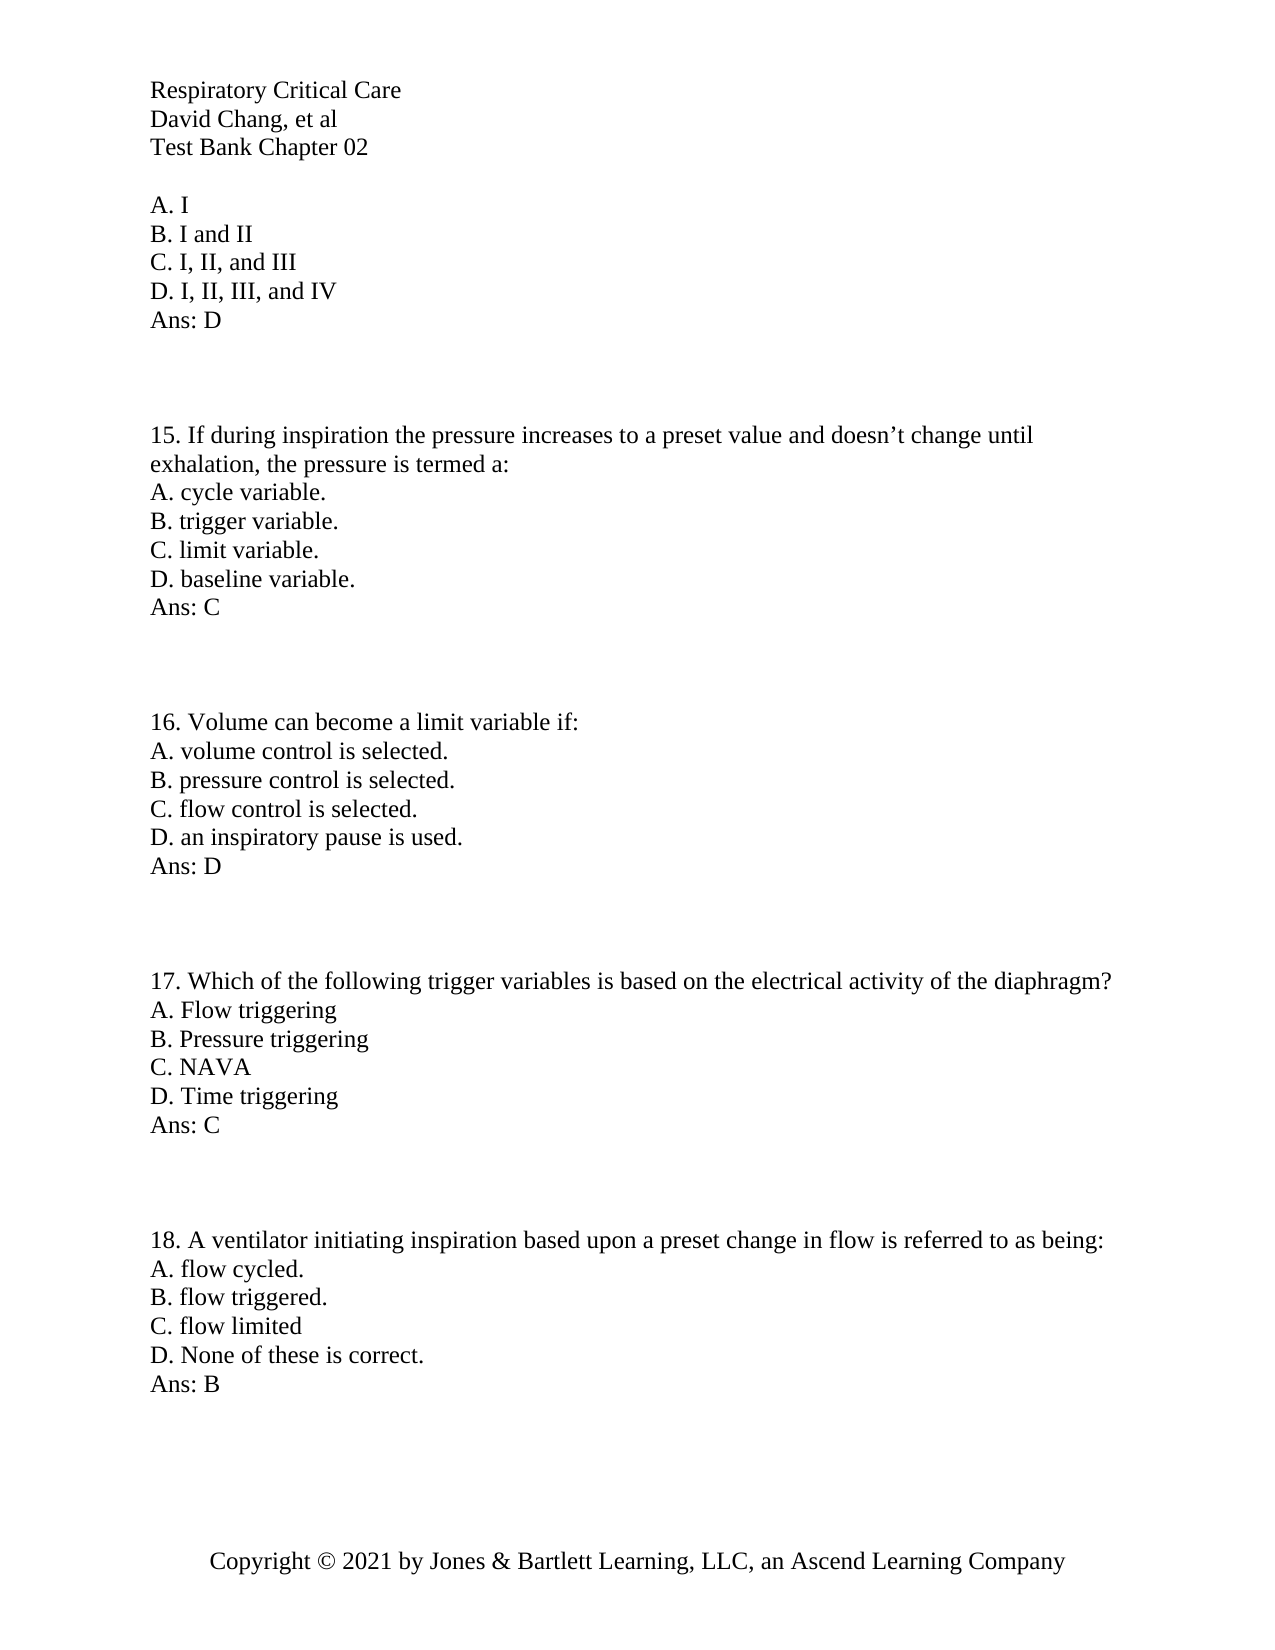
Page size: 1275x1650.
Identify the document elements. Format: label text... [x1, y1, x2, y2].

text A. volume control is selected. [150, 736, 1125, 765]
text Ans: B [150, 1369, 1125, 1397]
text B. trigger variable. [150, 506, 1125, 535]
text 16. Volume can become a limit variable if: [150, 707, 1125, 736]
text C. limit variable. [150, 535, 1125, 564]
text A. Flow triggering [150, 995, 1125, 1024]
text 17. Which of the following trigger variables is based on the electrical activity of the diaphragm? [150, 966, 1125, 995]
text A. I [150, 190, 1125, 219]
text C. I, II, and III [150, 247, 1125, 276]
text Ans: D [150, 851, 1125, 880]
text Ans: D [150, 305, 1125, 334]
text C. flow limited [150, 1311, 1125, 1340]
text A. flow cycled. [150, 1254, 1125, 1282]
text B. flow triggered. [150, 1282, 1125, 1311]
text C. flow control is selected. [150, 794, 1125, 822]
text D. Time triggering [150, 1081, 1125, 1110]
text D. an inspiratory pause is used. [150, 822, 1125, 851]
text B. Pressure triggering [150, 1024, 1125, 1052]
text 15. If during inspiration the pressure increases to a preset value and doesn’t change until exhalation, the pressure is termed a: [150, 420, 1125, 477]
text D. baseline variable. [150, 564, 1125, 592]
text Ans: C [150, 592, 1125, 621]
text A. cycle variable. [150, 477, 1125, 506]
text D. I, II, III, and IV [150, 276, 1125, 305]
text Ans: C [150, 1110, 1125, 1139]
text B. pressure control is selected. [150, 765, 1125, 794]
text C. NAVA [150, 1052, 1125, 1081]
text D. None of these is correct. [150, 1340, 1125, 1369]
text B. I and II [150, 219, 1125, 247]
text 18. A ventilator initiating inspiration based upon a preset change in flow is referred to as being: [150, 1225, 1125, 1254]
